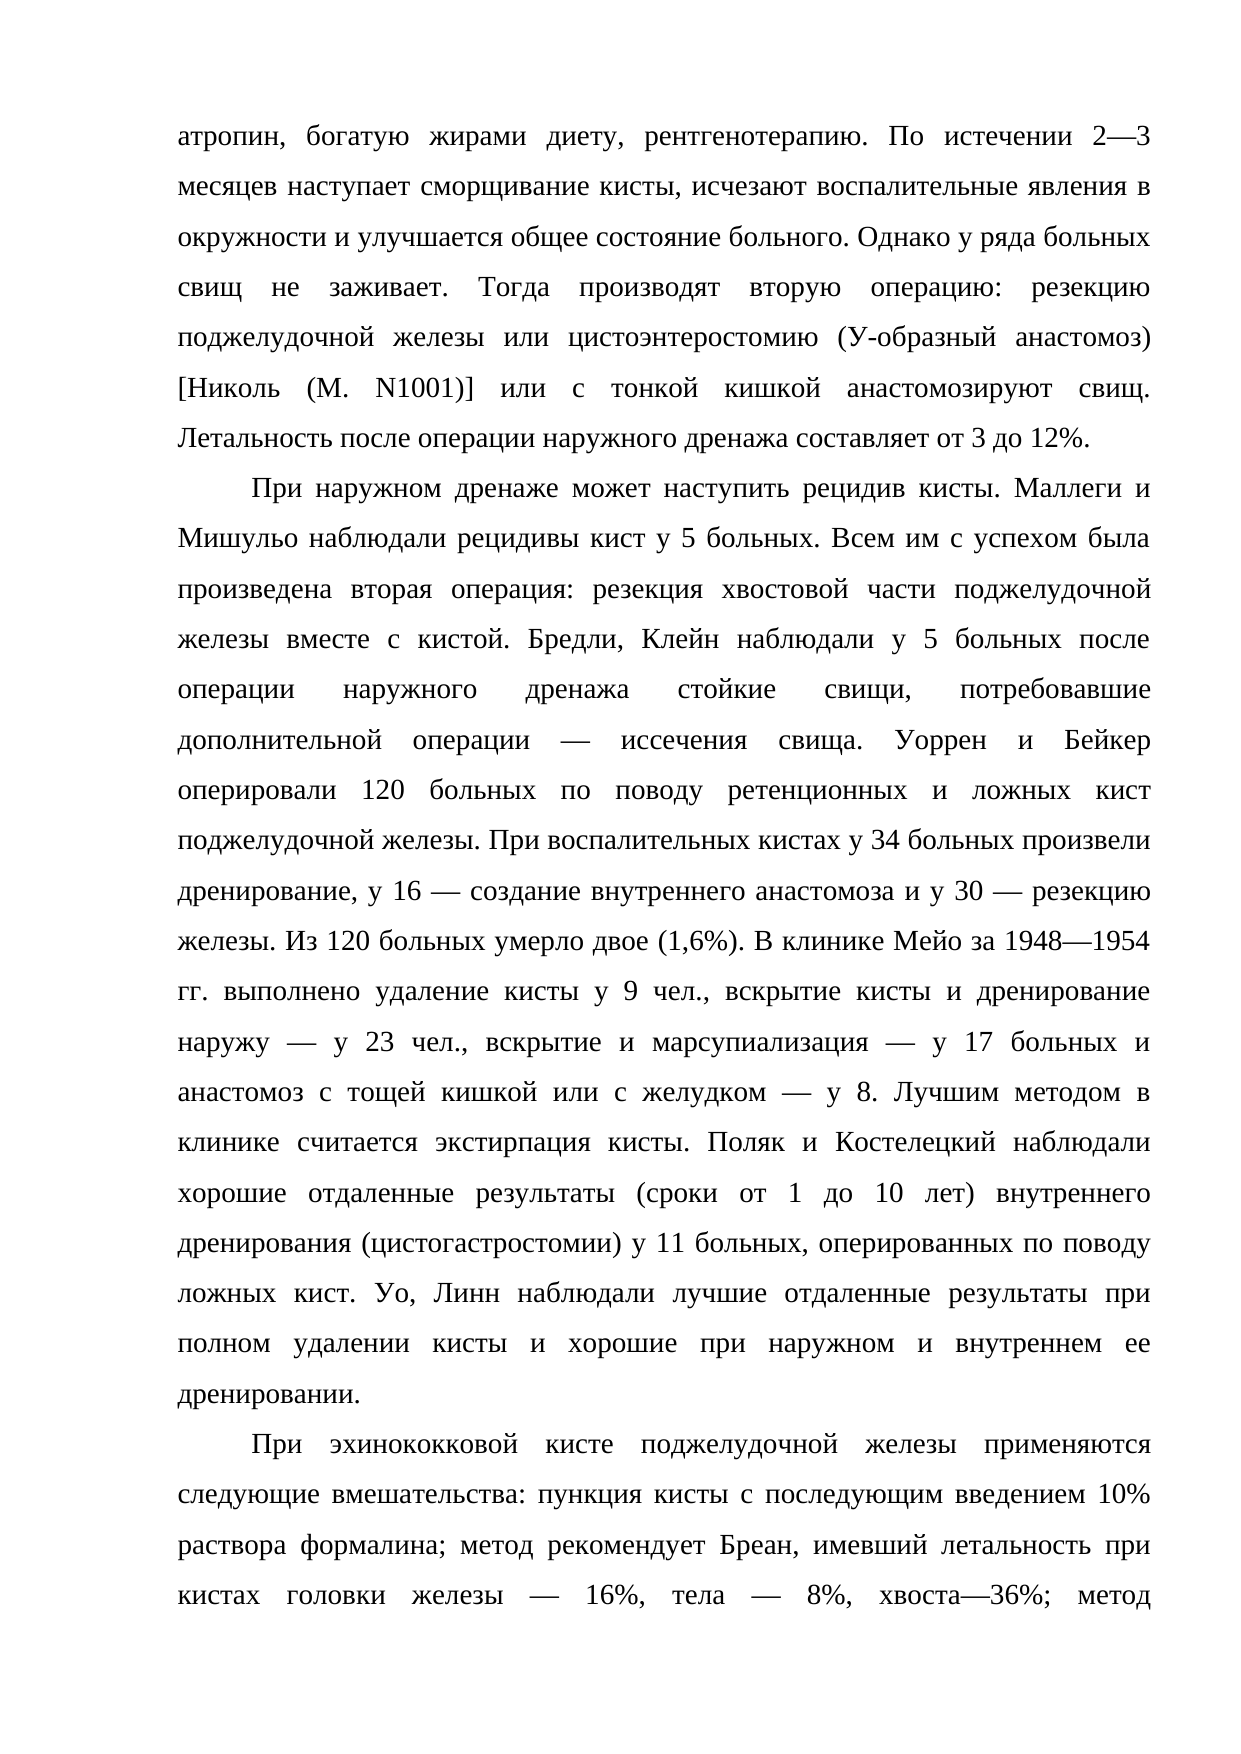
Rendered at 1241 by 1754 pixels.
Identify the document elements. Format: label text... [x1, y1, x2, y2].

text При наружном дренаже может наступить рецидив кисты. Маллеги и Мишульо наблюдали рецидивы кист у 5 больных. Всем им с успехом была произведена вторая операция: резекция хвостовой части поджелудочной железы вместе с кистой. Бредли, Клейн наблюдали у 5 больных после операции наружного дренажа стойкие свищи, потребовавшие дополнительной операции — иссечения свища. Уоррен и Бейкер оперировали 120 больных по поводу ретенционных и ложных кист поджелудочной железы. При воспалительных кистах у 34 больных произвели дренирование, у 16 — создание внутреннего анастомоза и у 30 — резекцию железы. Из 120 больных умерло двое (1,6%). В клинике Мейо за 1948—1954 гг. выполнено удаление кисты у 9 чел., вскрытие кисты и дренирование наружу — у 23 чел., вскрытие и марсупиализация — у 17 больных и анастомоз с тощей кишкой или с желудком — у 8. Лучшим методом в клинике считается экстирпация кисты. Поляк и Костелецкий наблюдали хорошие отдаленные результаты (сроки от 1 до 10 лет) внутреннего дренирования (цистогастростомии) у 11 больных, оперированных по поводу ложных кист. Уо, Линн наблюдали лучшие отдаленные результаты при полном удалении кисты и хорошие при наружном и внутреннем ее дренировании. [177, 470, 1152, 1409]
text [177, 118, 1152, 453]
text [177, 1426, 1152, 1611]
